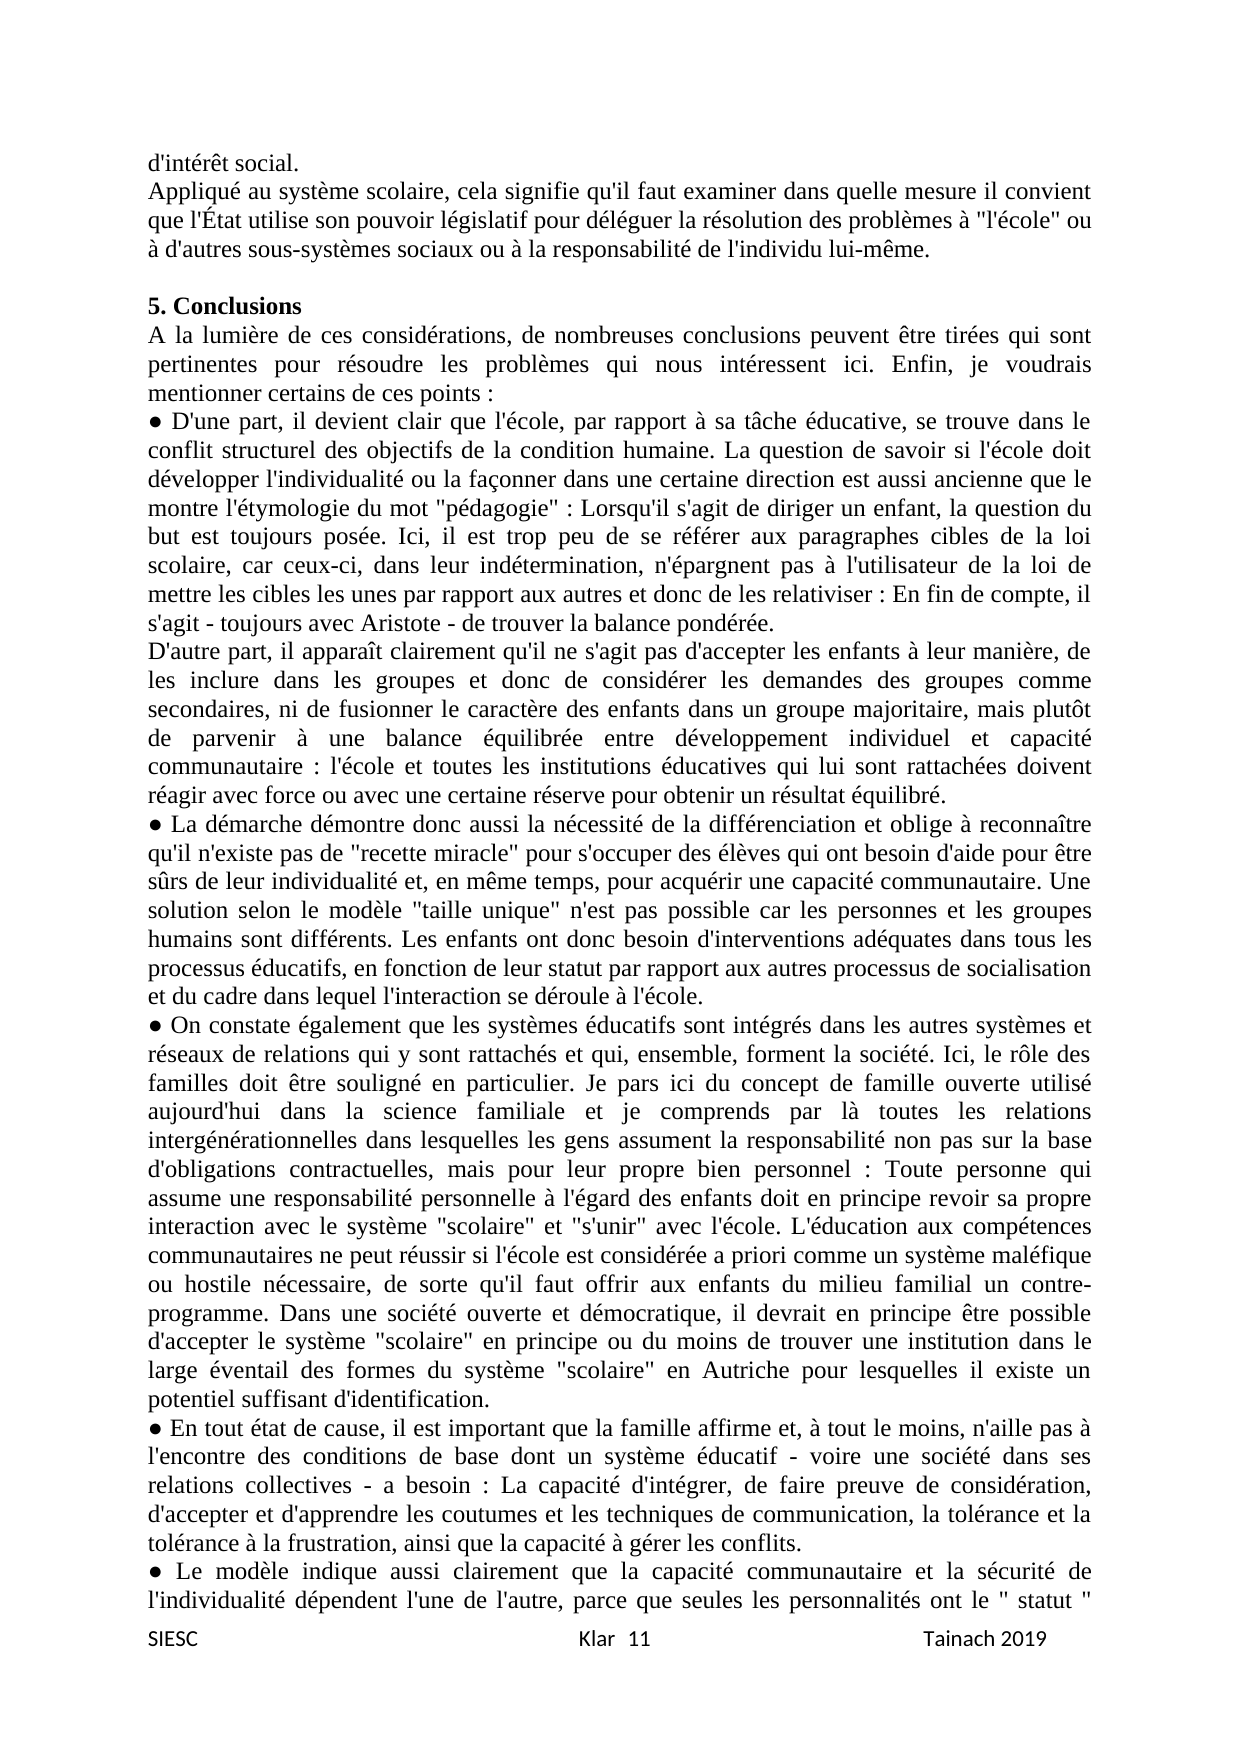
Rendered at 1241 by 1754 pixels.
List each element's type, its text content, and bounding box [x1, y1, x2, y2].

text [148, 148, 1093, 176]
text A la lumière de ces considérations, de nombreuses conclusions peuvent être tirées qui sont pertinentes pour résoudre les problèmes qui nous intéressent ici. Enfin, je voudrais mentionner certains de ces points : [148, 320, 1093, 406]
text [148, 1556, 1093, 1614]
text 5. Conclusions [148, 291, 1093, 320]
text ● On constate également que les systèmes éducatifs sont intégrés dans les autres systèmes et réseaux de relations qui y sont rattachés et qui, ensemble, forment la société. Ici, le rôle des familles doit être souligné en particulier. Je pars ici du concept de famille ouverte utilisé aujourd'hui dans la science familiale et je comprends par là toutes les relations intergénérationnelles dans lesquelles les gens assument la responsabilité non pas sur la base d'obligations contractuelles, mais pour leur propre bien personnel : Toute personne qui assume une responsabilité personnelle à l'égard des enfants doit en principe revoir sa propre interaction avec le système "scolaire" et "s'unir" avec l'école. L'éducation aux compétences communautaires ne peut réussir si l'école est considérée a priori comme un système maléfique ou hostile nécessaire, de sorte qu'il faut offrir aux enfants du milieu familial un contre-programme. Dans une société ouverte et démocratique, il devrait en principe être possible d'accepter le système "scolaire" en principe ou du moins de trouver une institution dans le large éventail des formes du système "scolaire" en Autriche pour lesquelles il existe un potentiel suffisant d'identification. [148, 1010, 1093, 1413]
text Appliqué au système scolaire, cela signifie qu'il faut examiner dans quelle mesure il convient que l'État utilise son pouvoir législatif pour déléguer la résolution des problèmes à "l'école" ou à d'autres sous-systèmes sociaux ou à la responsabilité de l'individu lui-même. [148, 176, 1093, 263]
text ● En tout état de cause, il est important que la famille affirme et, à tout le moins, n'aille pas à l'encontre des conditions de base dont un système éducatif - voire une société dans ses relations collectives - a besoin : La capacité d'intégrer, de faire preuve de considération, d'accepter et d'apprendre les coutumes et les techniques de communication, la tolérance et la tolérance à la frustration, ainsi que la capacité à gérer les conflits. [148, 1413, 1093, 1556]
text ● La démarche démontre donc aussi la nécessité de la différenciation et oblige à reconnaître qu'il n'existe pas de "recette miracle" pour s'occuper des élèves qui ont besoin d'aide pour être sûrs de leur individualité et, en même temps, pour acquérir une capacité communautaire. Une solution selon le modèle "taille unique" n'est pas possible car les personnes et les groupes humains sont différents. Les enfants ont donc besoin d'interventions adéquates dans tous les processus éducatifs, en fonction de leur statut par rapport aux autres processus de socialisation et du cadre dans lequel l'interaction se déroule à l'école. [148, 809, 1093, 1010]
text D'autre part, il apparaît clairement qu'il ne s'agit pas d'accepter les enfants à leur manière, de les inclure dans les groupes et donc de considérer les demandes des groupes comme secondaires, ni de fusionner le caractère des enfants dans un groupe majoritaire, mais plutôt de parvenir à une balance équilibrée entre développement individuel et capacité communautaire : l'école et toutes les institutions éducatives qui lui sont rattachées doivent réagir avec force ou avec une certaine réserve pour obtenir un résultat équilibré. [148, 636, 1093, 809]
text ● D'une part, il devient clair que l'école, par rapport à sa tâche éducative, se trouve dans le conflit structurel des objectifs de la condition humaine. La question de savoir si l'école doit développer l'individualité ou la façonner dans une certaine direction est aussi ancienne que le montre l'étymologie du mot "pédagogie" : Lorsqu'il s'agit de diriger un enfant, la question du but est toujours posée. Ici, il est trop peu de se référer aux paragraphes cibles de la loi scolaire, car ceux-ci, dans leur indétermination, n'épargnent pas à l'utilisateur de la loi de mettre les cibles les unes par rapport aux autres et donc de les relativiser : En fin de compte, il s'agit - toujours avec Aristote - de trouver la balance pondérée. [148, 406, 1093, 636]
